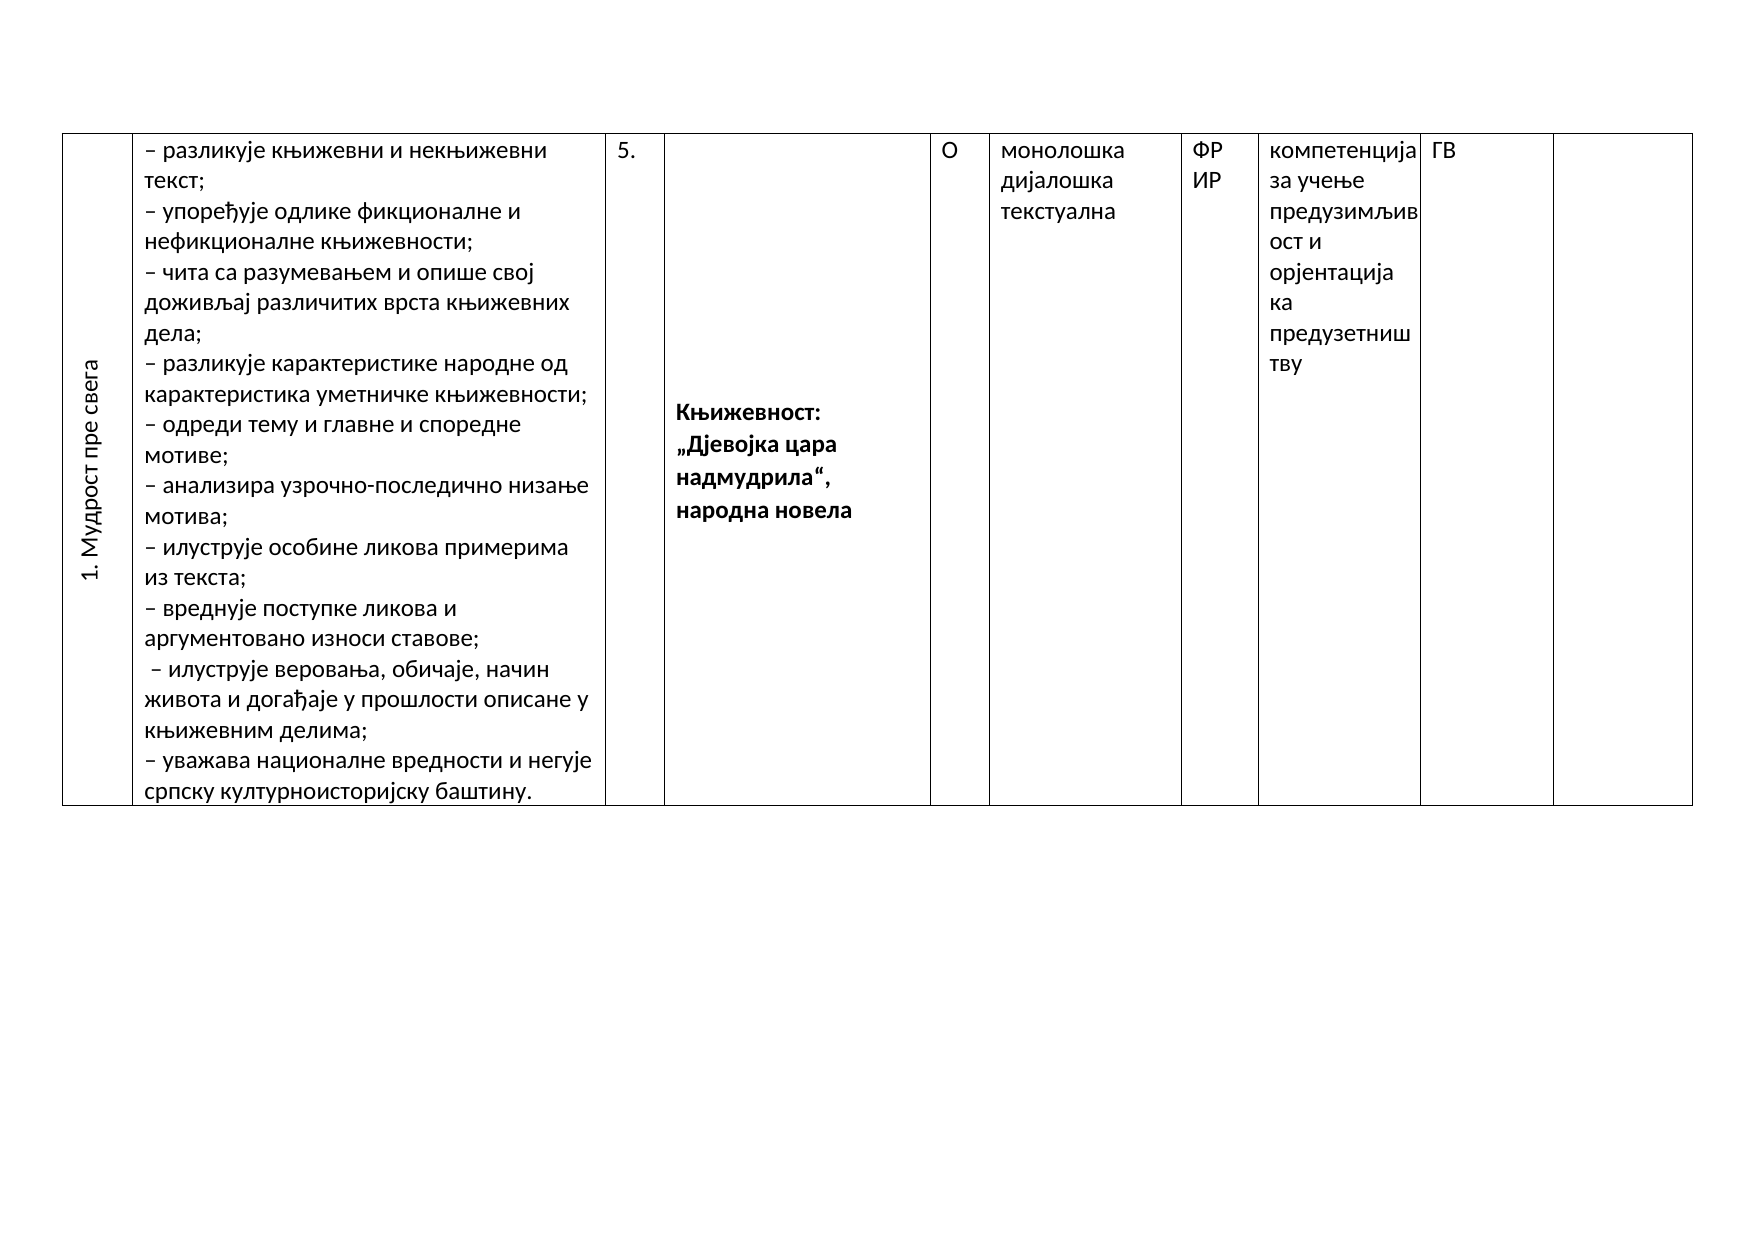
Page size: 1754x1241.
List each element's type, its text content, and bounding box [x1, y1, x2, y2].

table_cell ФР ИР [1182, 134, 1258, 805]
table_cell компетенција за учење предузимљивост и орјентација ка предузетништву [1259, 134, 1420, 805]
table_cell О [931, 134, 989, 805]
table_cell – разликује књижевни и некњижевни текст; – упоређује одлике фикционалне и нефикционалне књижевности; – чита са разумевањем и опише свој доживљај различитих врста књижевних дела; – разликује карактеристике народне од карактеристика уметничке књижевности; – одреди тему и главне и споредне мотиве; – анализира узрочно-последично низање мотива; – илуструје особине ликова примерима из текста; – вреднује поступке ликова и аргументовано износи ставове; – илуструје веровања, обичаје, начин живота и догађаје у прошлости описане у књижевним делима; – уважава националне вредности и негује српску културноисторијску баштину. [133, 134, 605, 805]
table_cell [1554, 134, 1692, 805]
table_cell 5. [606, 134, 664, 805]
table_cell Књижевност: „Дјевојка цара надмудрила“, народна новела [665, 134, 930, 805]
table_cell ГВ [1421, 134, 1553, 805]
table_cell монолошка дијалошка текстуална [990, 134, 1181, 805]
table_cell 1. Мудрост пре свега [63, 134, 132, 805]
